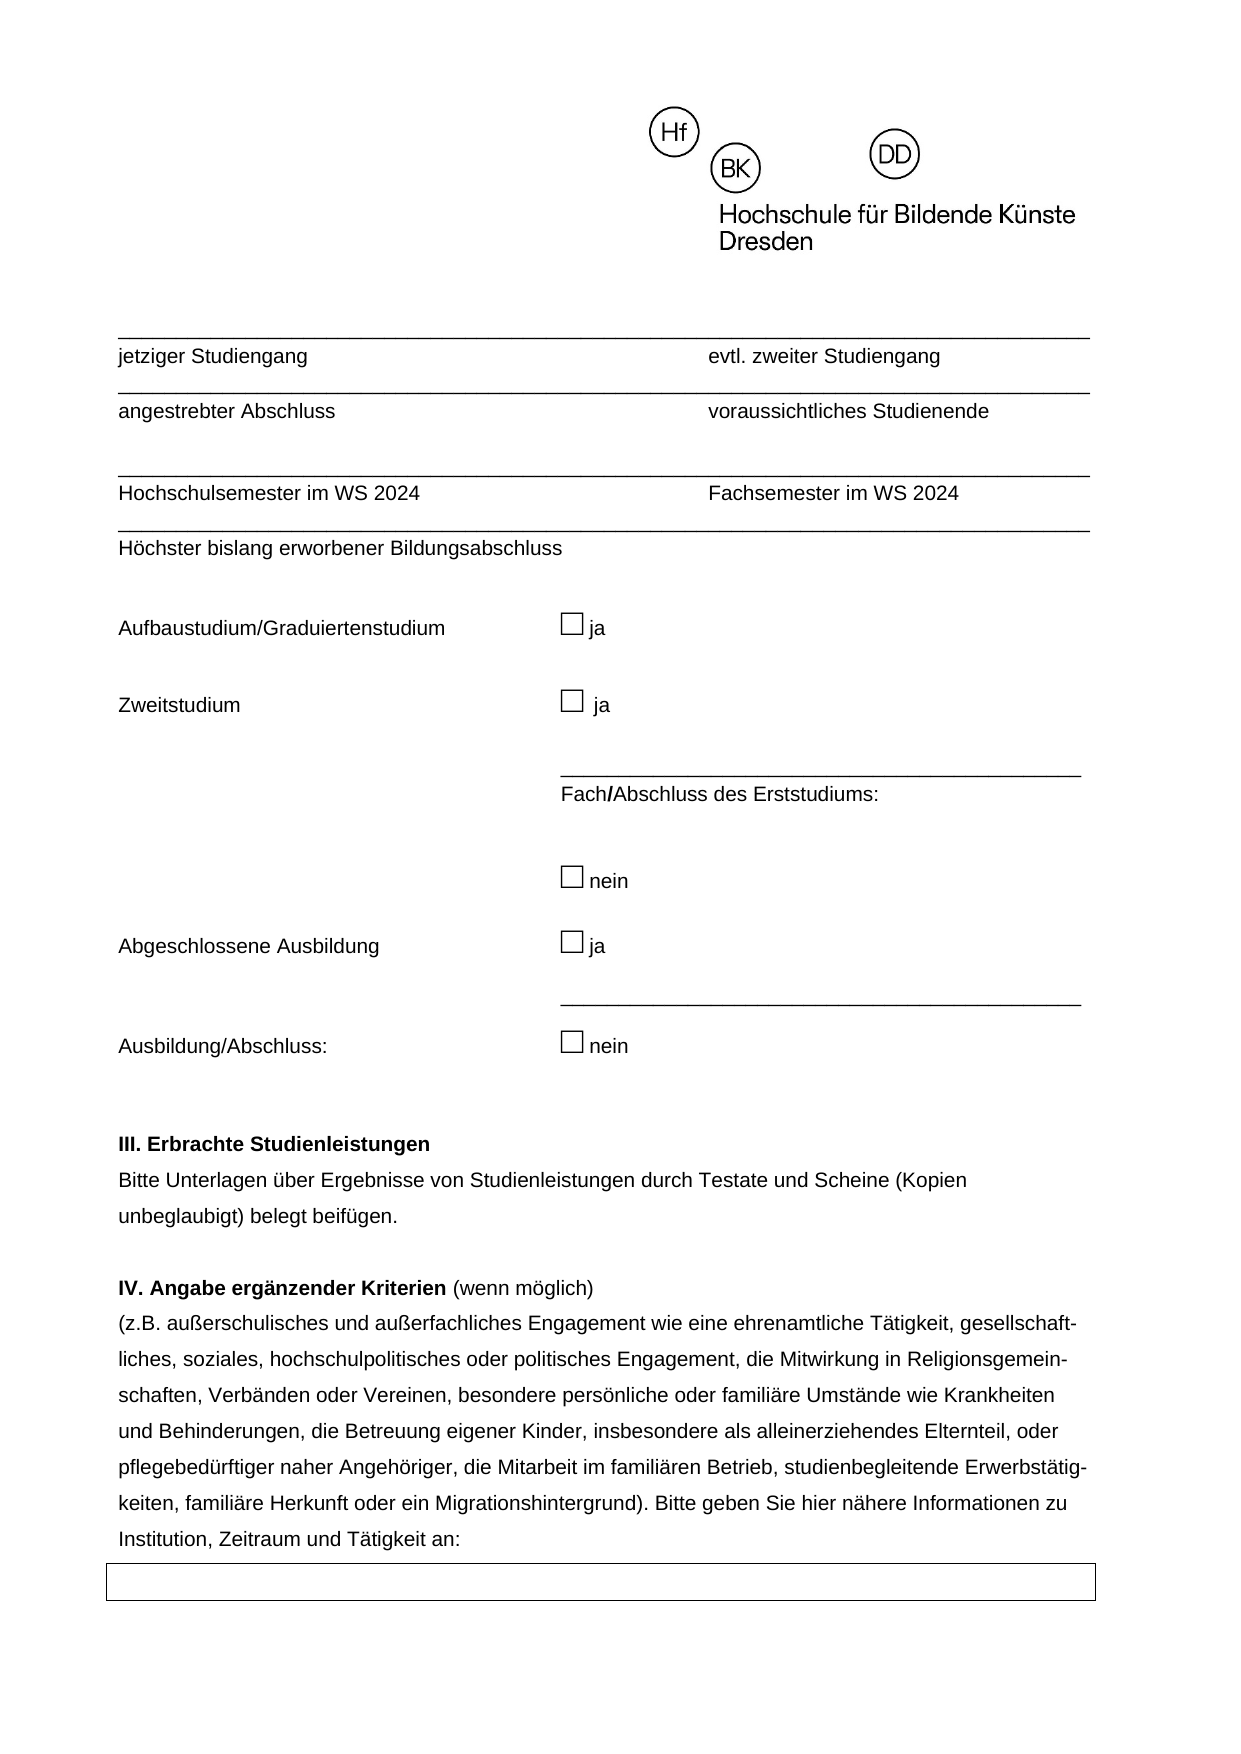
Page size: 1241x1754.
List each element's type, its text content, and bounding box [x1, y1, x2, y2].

text Bitte Unterlagen über Ergebnisse von Studienleistungen durch Testate und Scheine (Kopien unbeglaubigt) belegt beifügen. [118, 1167, 1092, 1227]
text Hochschulsemester im WS 2024 Fachsemester im WS 2024 [118, 481, 1092, 505]
text (z.B. außerschulisches und außerfachliches Engagement wie eine ehrenamtliche Tätigkeit, gesellschaft-liches, soziales, hochschulpolitisches oder politisches Engagement, die Mitwirkung in Religionsgemein-schaften, Verbänden oder Vereinen, besondere persönliche oder familiäre Umstände wie Krankheiten und Behinderungen, die Betreuung eigener Kinder, insbesondere als alleinerziehendes Elternteil, oder pflegebedürftiger naher Angehöriger, die Mitarbeit im familiären Betrieb, studienbegleitende Erwerbstätig-keiten, familiäre Herkunft oder ein Migrationshintergrund). Bitte geben Sie hier nähere Informationen zu Institution, Zeitraum und Tätigkeit an: [118, 1311, 1092, 1551]
text Zweitstudium □ ja [118, 677, 1092, 720]
text angestrebter Abschluss voraussichtliches Studienende [118, 399, 1092, 423]
text ____________________________________________________________________________________ [118, 316, 1092, 340]
text Aufbaustudium/Graduiertenstudium □ ja [118, 600, 1092, 643]
text ____________________________________________________________________________________ [118, 371, 1092, 395]
text Fach/Abschluss des Erststudiums: [487, 781, 1092, 805]
text □ nein [487, 853, 1092, 896]
text III. Erbrachte Studienleistungen [118, 1132, 1092, 1156]
text jetziger Studiengang evtl. zweiter Studiengang [118, 344, 1092, 368]
text Höchster bislang erworbener Bildungsabschluss [118, 536, 1092, 560]
text ____________________________________________________________________________________ [118, 509, 1092, 533]
text ____________________________________________________________________________________ [118, 454, 1092, 478]
text Ausbildung/Abschluss: □ nein [118, 1018, 1092, 1062]
text Abgeschlossene Ausbildung □ ja [118, 918, 1092, 961]
text IV. Angabe ergänzender Kriterien (wenn möglich) [118, 1275, 1092, 1299]
table_header [107, 1564, 1095, 1600]
text _____________________________________________ [118, 983, 1092, 1007]
text _____________________________________________ [487, 754, 1092, 778]
picture [631, 88, 1093, 269]
